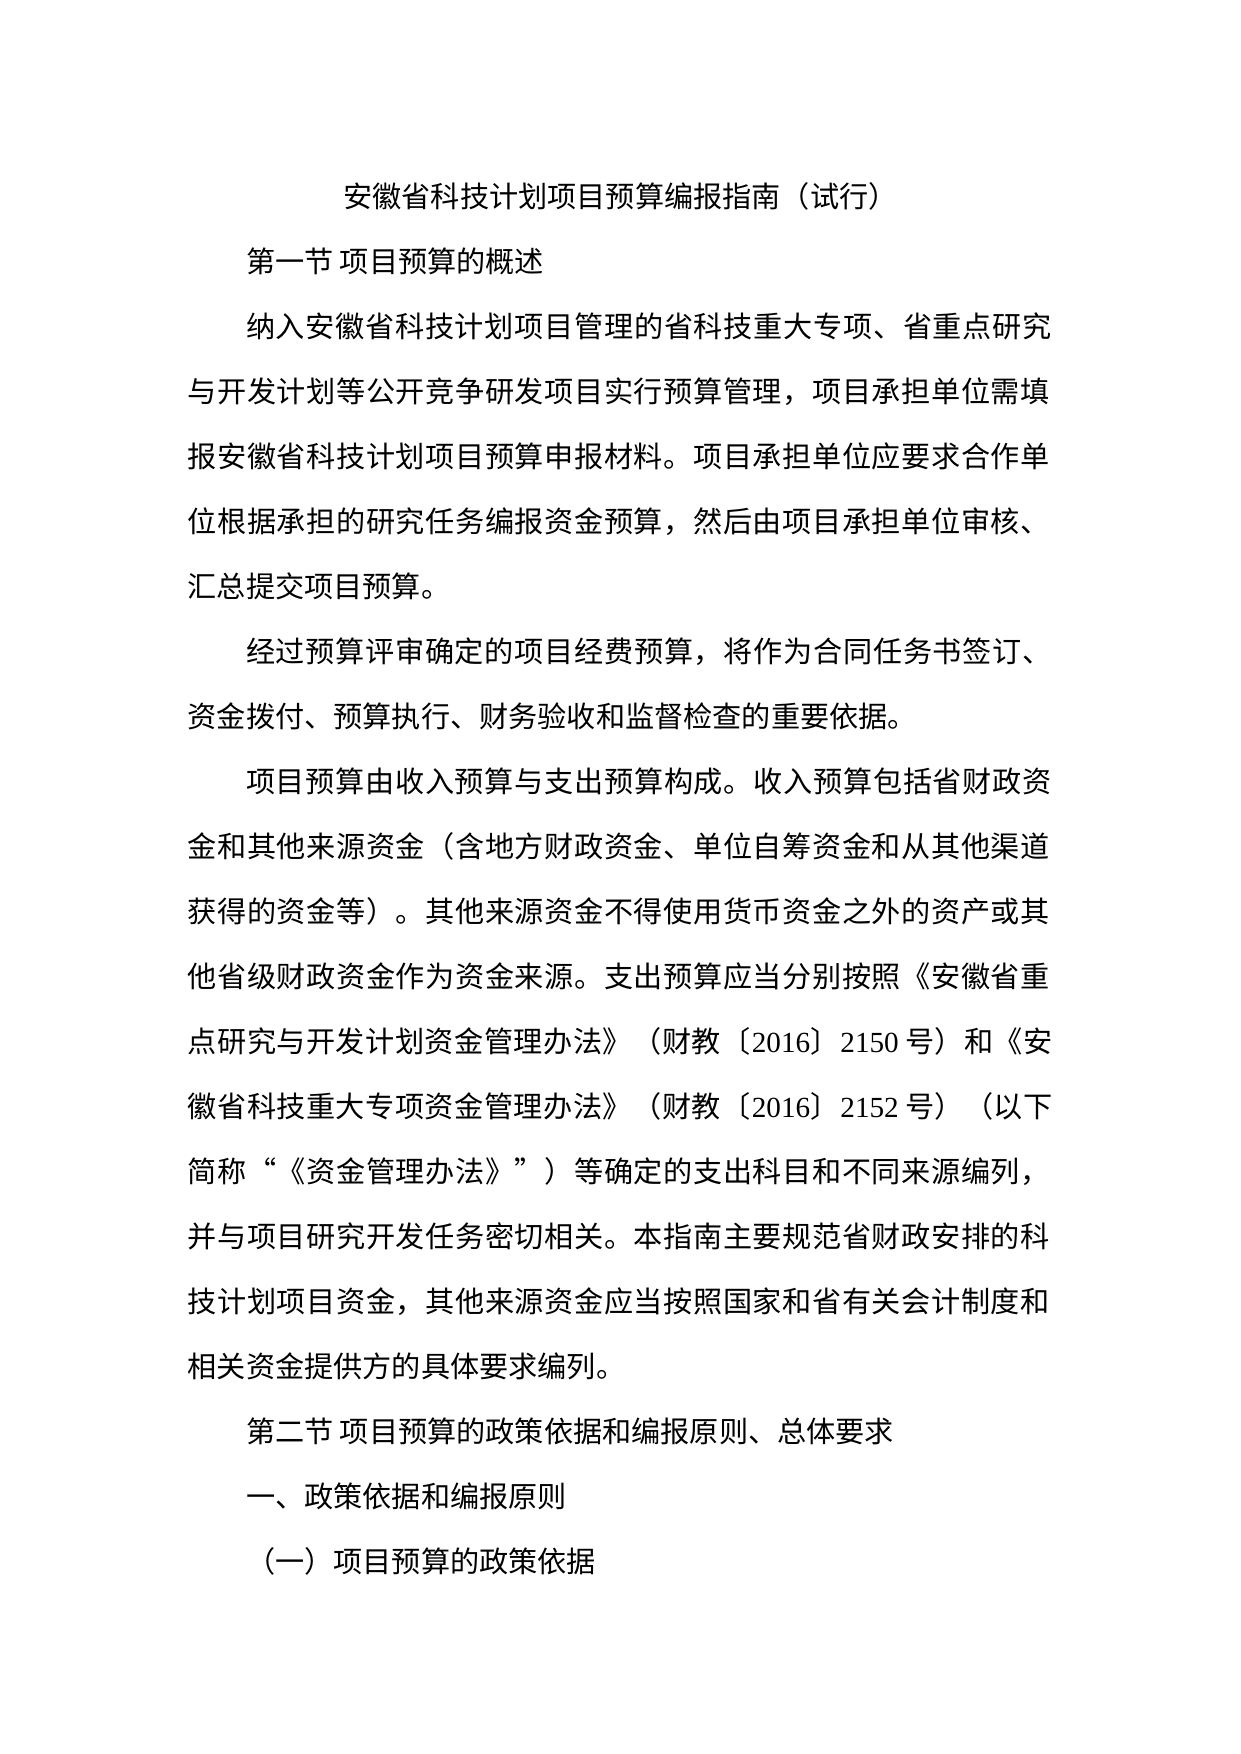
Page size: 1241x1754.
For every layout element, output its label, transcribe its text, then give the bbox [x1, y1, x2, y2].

text 第二节 项目预算的政策依据和编报原则、总体要求 [187, 1397, 1053, 1462]
text （一）项目预算的政策依据 [187, 1527, 1053, 1592]
text 第一节 项目预算的概述 [187, 227, 1053, 292]
text 一、政策依据和编报原则 [187, 1462, 1053, 1527]
text 纳入安徽省科技计划项目管理的省科技重大专项、省重点研究与开发计划等公开竞争研发项目实行预算管理，项目承担单位需填报安徽省科技计划项目预算申报材料。项目承担单位应要求合作单位根据承担的研究任务编报资金预算，然后由项目承担单位审核、汇总提交项目预算。 [187, 292, 1053, 617]
text 经过预算评审确定的项目经费预算，将作为合同任务书签订、资金拨付、预算执行、财务验收和监督检查的重要依据。 [187, 617, 1053, 747]
text 项目预算由收入预算与支出预算构成。收入预算包括省财政资金和其他来源资金（含地方财政资金、单位自筹资金和从其他渠道获得的资金等）。其他来源资金不得使用货币资金之外的资产或其他省级财政资金作为资金来源。支出预算应当分别按照《安徽省重点研究与开发计划资金管理办法》（财教〔2016〕2150号）和《安徽省科技重大专项资金管理办法》（财教〔2016〕2152号）（以下简称“《资金管理办法》”）等确定的支出科目和不同来源编列，并与项目研究开发任务密切相关。本指南主要规范省财政安排的科技计划项目资金，其他来源资金应当按照国家和省有关会计制度和相关资金提供方的具体要求编列。 [187, 747, 1053, 1397]
text 安徽省科技计划项目预算编报指南（试行） [187, 162, 1053, 227]
